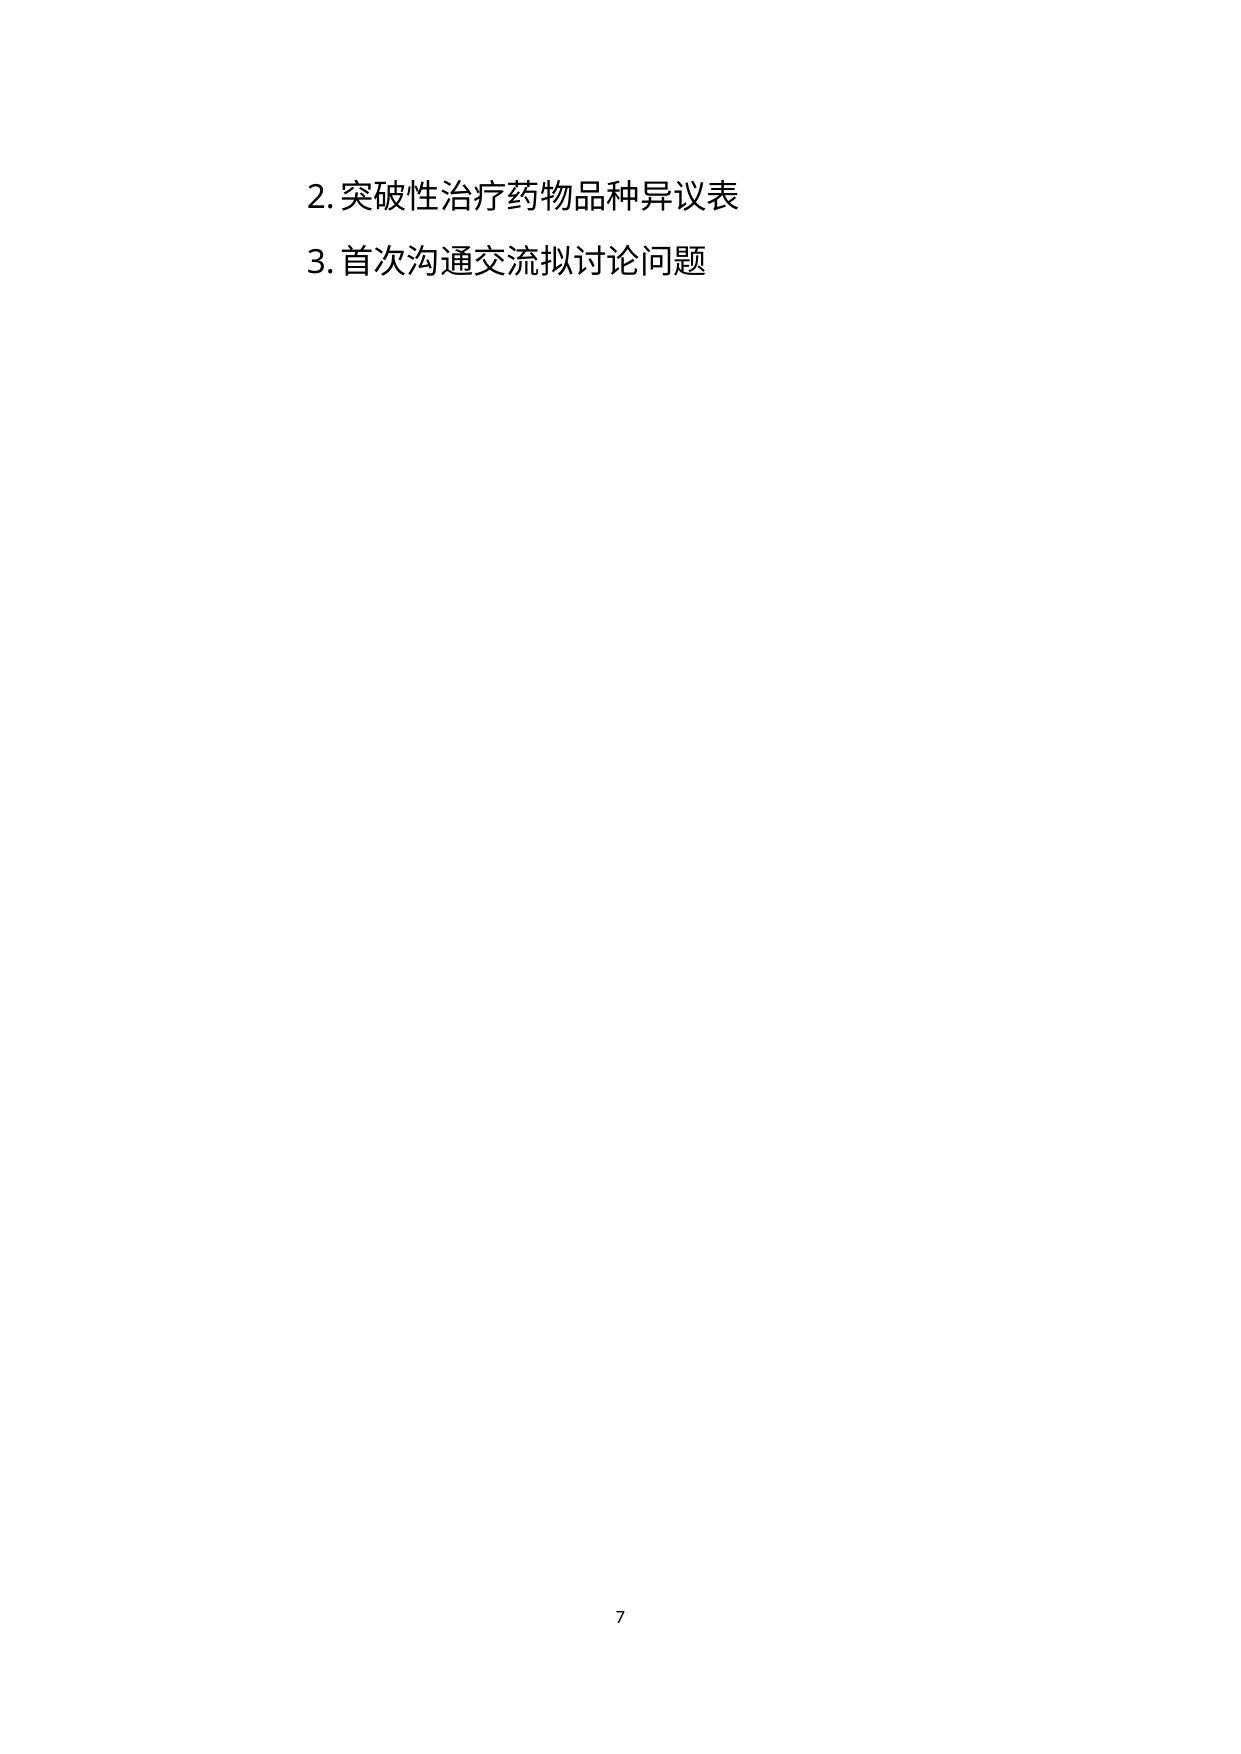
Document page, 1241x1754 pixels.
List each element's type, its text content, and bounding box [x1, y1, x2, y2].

text 3. 首次沟通交流拟讨论问题 [187, 227, 1053, 292]
text 2. 突破性治疗药物品种异议表 [187, 162, 1053, 227]
